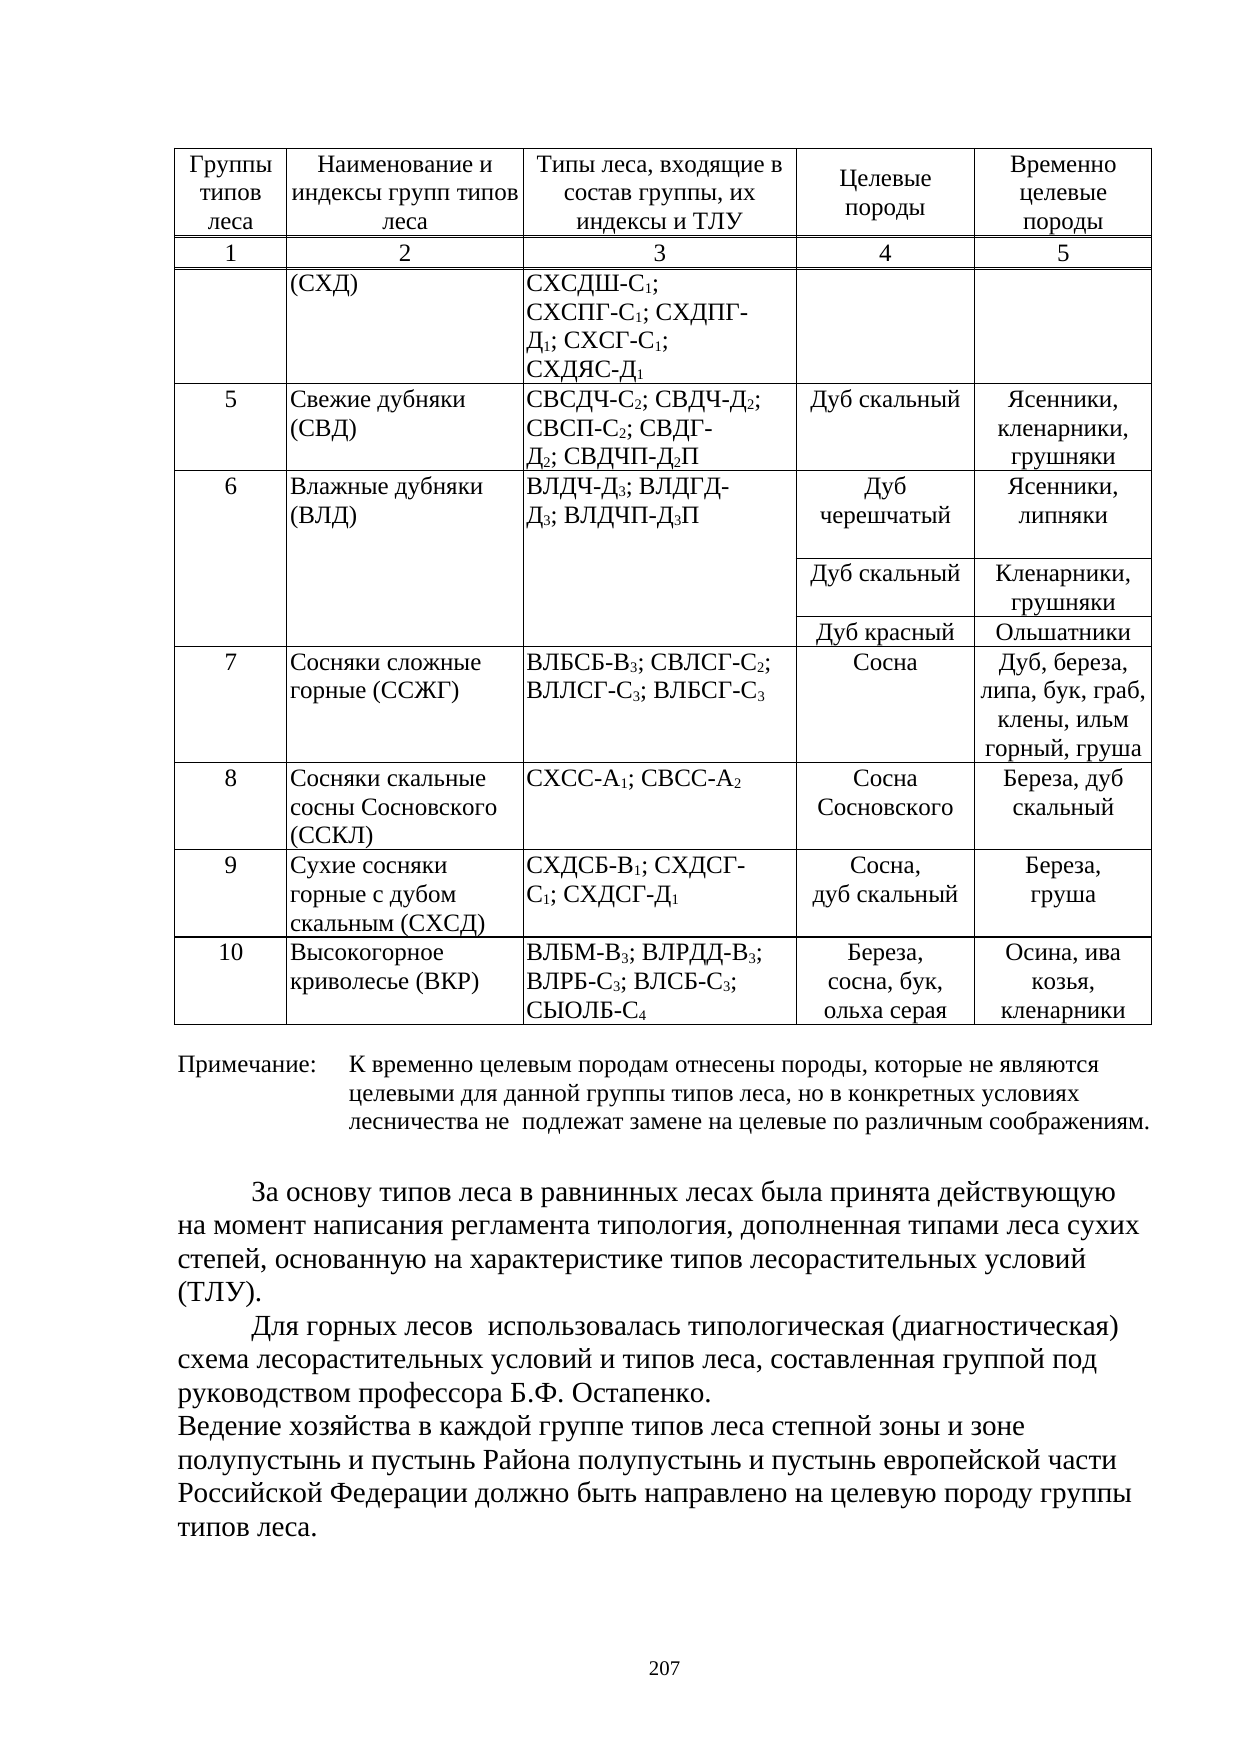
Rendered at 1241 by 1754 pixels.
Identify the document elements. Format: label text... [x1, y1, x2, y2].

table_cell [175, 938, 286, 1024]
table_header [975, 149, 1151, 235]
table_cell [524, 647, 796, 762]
text Ведение хозяйства в каждой группе типов леса степной зоны и зоне полупустынь и пустынь Района полупустынь и пустынь европейской части Российской Федерации должно быть направлено на целевую породу группы типов леса. [177, 1408, 1152, 1543]
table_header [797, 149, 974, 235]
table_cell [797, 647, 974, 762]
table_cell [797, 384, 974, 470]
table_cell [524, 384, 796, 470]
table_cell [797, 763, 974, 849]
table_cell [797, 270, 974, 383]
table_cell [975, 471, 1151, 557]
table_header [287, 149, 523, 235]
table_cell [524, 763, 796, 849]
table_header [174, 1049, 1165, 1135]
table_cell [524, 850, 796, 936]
text Для горных лесов использовалась типологическая (диагностическая) схема лесорастительных условий и типов леса, составленная группой под руководством профессора Б.Ф. Остапенко. [177, 1308, 1152, 1408]
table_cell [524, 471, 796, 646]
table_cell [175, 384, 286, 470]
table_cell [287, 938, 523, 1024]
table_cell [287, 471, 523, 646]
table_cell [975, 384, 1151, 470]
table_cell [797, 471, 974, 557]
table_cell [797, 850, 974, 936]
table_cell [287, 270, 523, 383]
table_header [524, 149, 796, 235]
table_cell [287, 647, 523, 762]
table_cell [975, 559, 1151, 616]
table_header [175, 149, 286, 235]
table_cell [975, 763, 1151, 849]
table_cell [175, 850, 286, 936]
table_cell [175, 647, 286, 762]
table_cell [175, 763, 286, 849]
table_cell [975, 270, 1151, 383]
text За основу типов леса в равнинных лесах была принята действующую на момент написания регламента типология, дополненная типами леса сухих степей, основанную на характеристике типов лесорастительных условий (ТЛУ). [177, 1174, 1152, 1308]
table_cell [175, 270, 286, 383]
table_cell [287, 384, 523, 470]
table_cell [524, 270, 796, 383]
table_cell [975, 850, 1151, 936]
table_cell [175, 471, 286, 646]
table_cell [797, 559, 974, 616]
